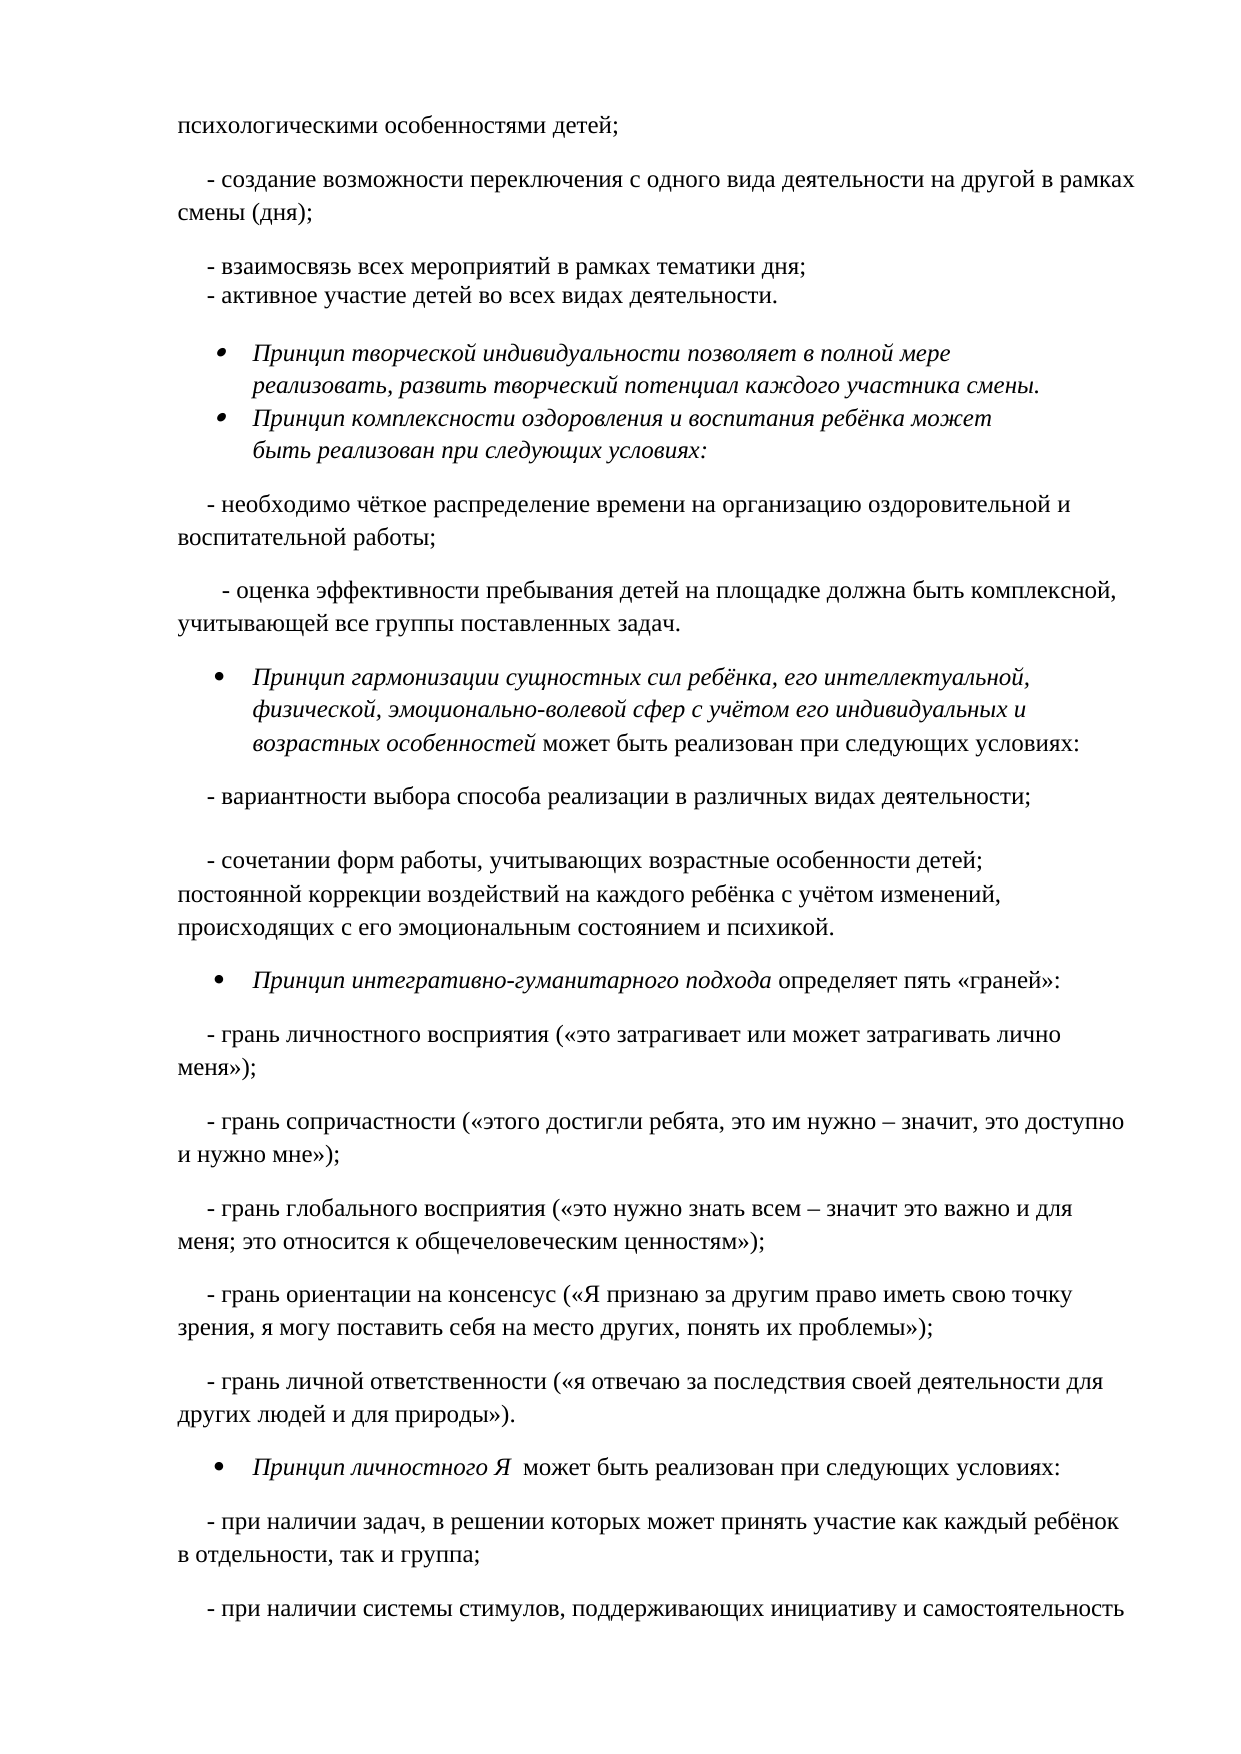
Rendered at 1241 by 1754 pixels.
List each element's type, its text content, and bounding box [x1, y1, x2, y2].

list Принцип интегративно-гуманитарного подхода определяет пять «граней»: [214, 965, 1161, 994]
list активное участие детей во всех видах деятельности. [207, 280, 1161, 309]
list Принцип комплексности оздоровления и воспитания ребёнка может быть реализован при следующих условиях: [215, 403, 1058, 464]
list грань глобального восприятия («это нужно знать всем – значит это важно и для меня; это относится к общечеловеческим ценностям»); [177, 1193, 1074, 1254]
list грань личностного восприятия («это затрагивает или может затрагивать лично меня»); [177, 1019, 1063, 1081]
list создание возможности переключения с одного вида деятельности на другой в рамках смены (дня); [177, 164, 1136, 226]
list сочетании форм работы, учитывающих возрастные особенности детей; постоянной коррекции воздействий на каждого ребёнка с учётом изменений, происходящих с его эмоциональным состоянием и психикой. [177, 846, 1046, 940]
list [177, 110, 1092, 139]
list взаимосвязь всех мероприятий в рамках тематики дня; [207, 251, 1161, 280]
list грань ориентации на консенсус («Я признаю за другим право иметь свою точку зрения, я могу поставить себя на место других, понять их проблемы»); [177, 1279, 1074, 1341]
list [177, 1593, 1126, 1622]
list необходимо чёткое распределение времени на организацию оздоровительной и воспитательной работы; [177, 489, 1072, 550]
text - оценка эффективности пребывания детей на площадке должна быть комплексной, учитывающей все группы поставленных задач. [177, 575, 1120, 637]
list вариантности выбора способа реализации в различных видах деятельности; [207, 781, 1161, 810]
list грань личной ответственности («я отвечаю за последствия своей деятельности для других людей и для природы»). [177, 1366, 1105, 1427]
list грань сопричастности («этого достигли ребята, это им нужно – значит, это доступно и нужно мне»); [177, 1106, 1125, 1167]
list Принцип личностного Я может быть реализован при следующих условиях: [214, 1452, 1161, 1481]
list Принцип творческой индивидуальности позволяет в полной мере реализовать, развить творческий потенциал каждого участника смены. [215, 338, 1098, 399]
list при наличии задач, в решении которых может принять участие как каждый ребёнок в отдельности, так и группа; [177, 1506, 1120, 1568]
list Принцип гармонизации сущностных сил ребёнка, его интеллектуальной, физической, эмоционально-волевой сфер с учётом его индивидуальных и возрастных особенностей может быть реализован при следующих условиях: [215, 662, 1081, 756]
